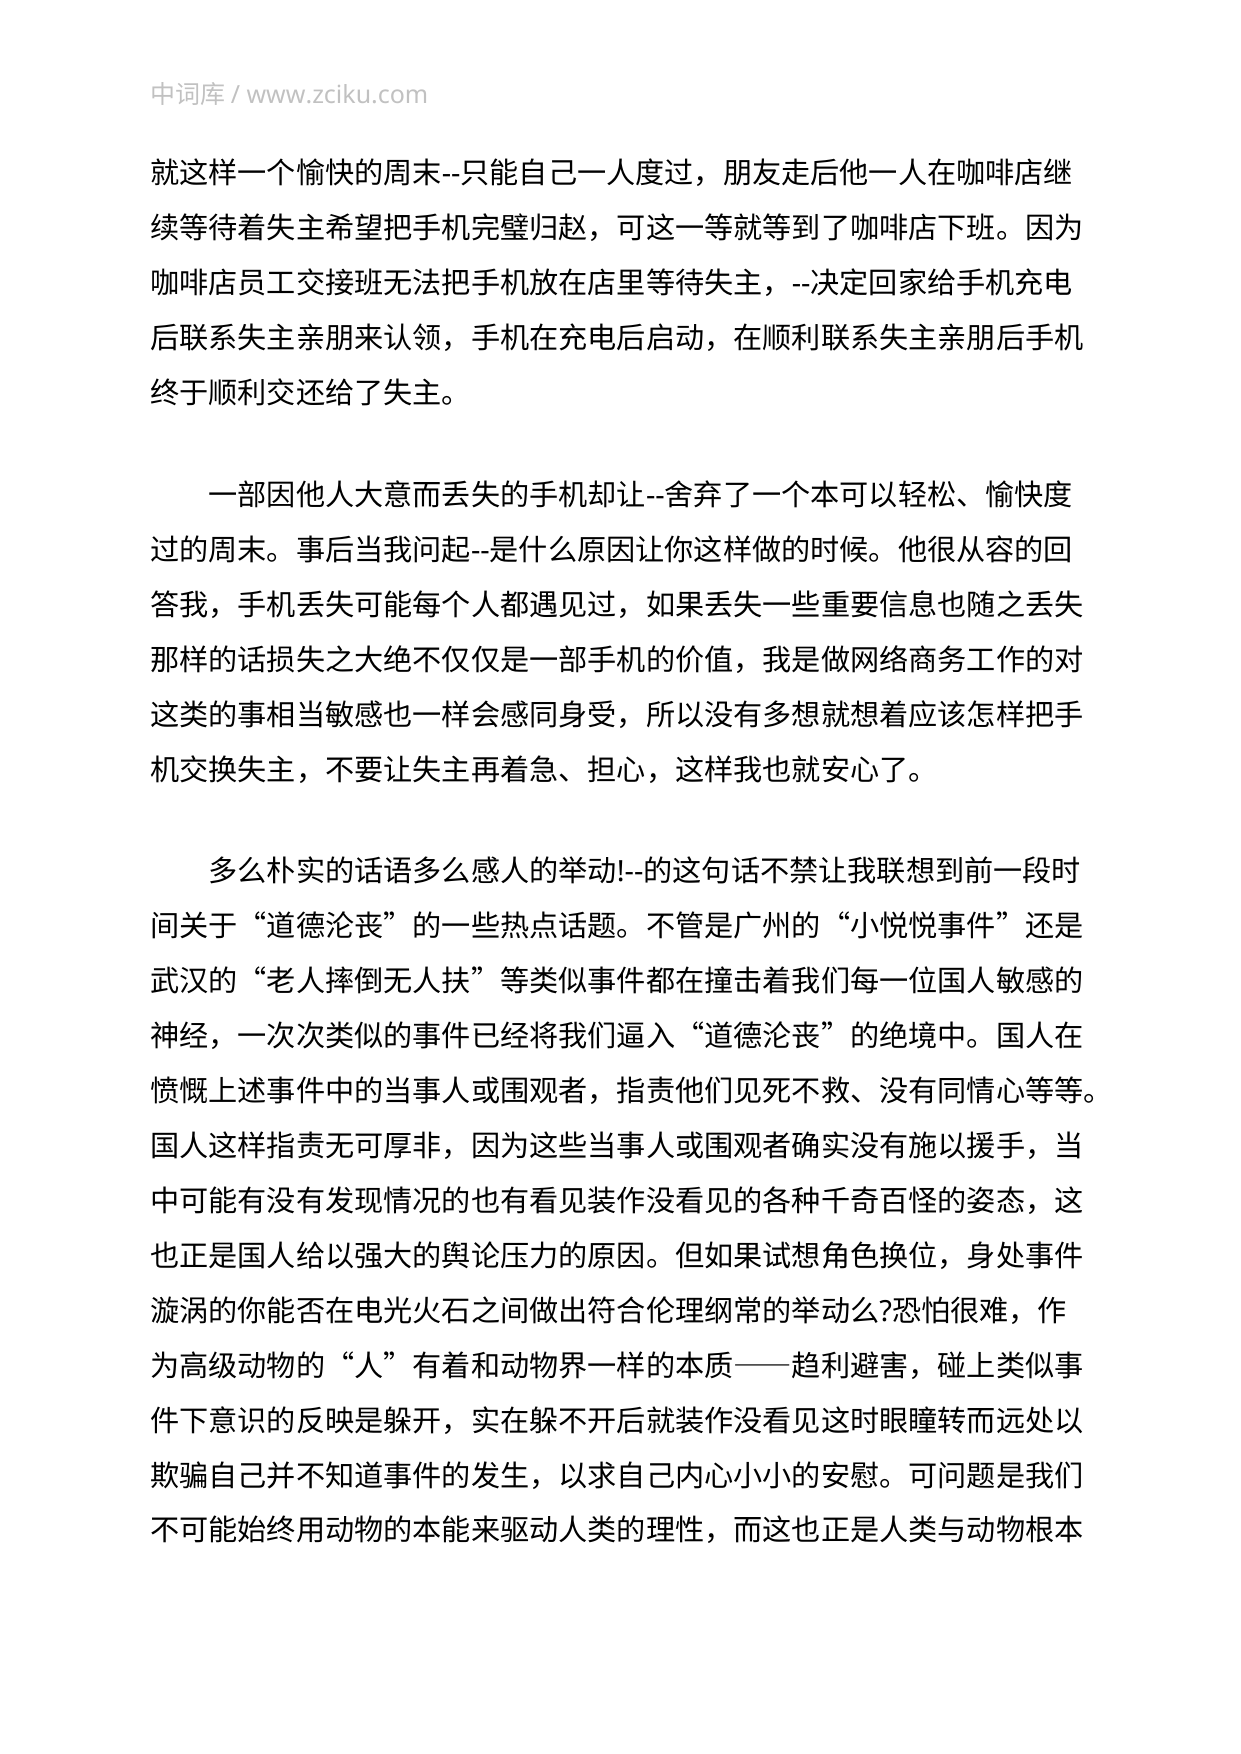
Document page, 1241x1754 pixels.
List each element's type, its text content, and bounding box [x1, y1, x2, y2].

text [150, 150, 1090, 412]
text 一部因他人大意而丢失的手机却让--舍弃了一个本可以轻松、愉快度过的周末。事后当我问起--是什么原因让你这样做的时候。他很从容的回答我，手机丢失可能每个人都遇见过，如果丢失一些重要信息也随之丢失那样的话损失之大绝不仅仅是一部手机的价值，我是做网络商务工作的对这类的事相当敏感也一样会感同身受，所以没有多想就想着应该怎样把手机交换失主，不要让失主再着急、担心，这样我也就安心了。 [150, 472, 1090, 788]
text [150, 848, 1090, 1549]
